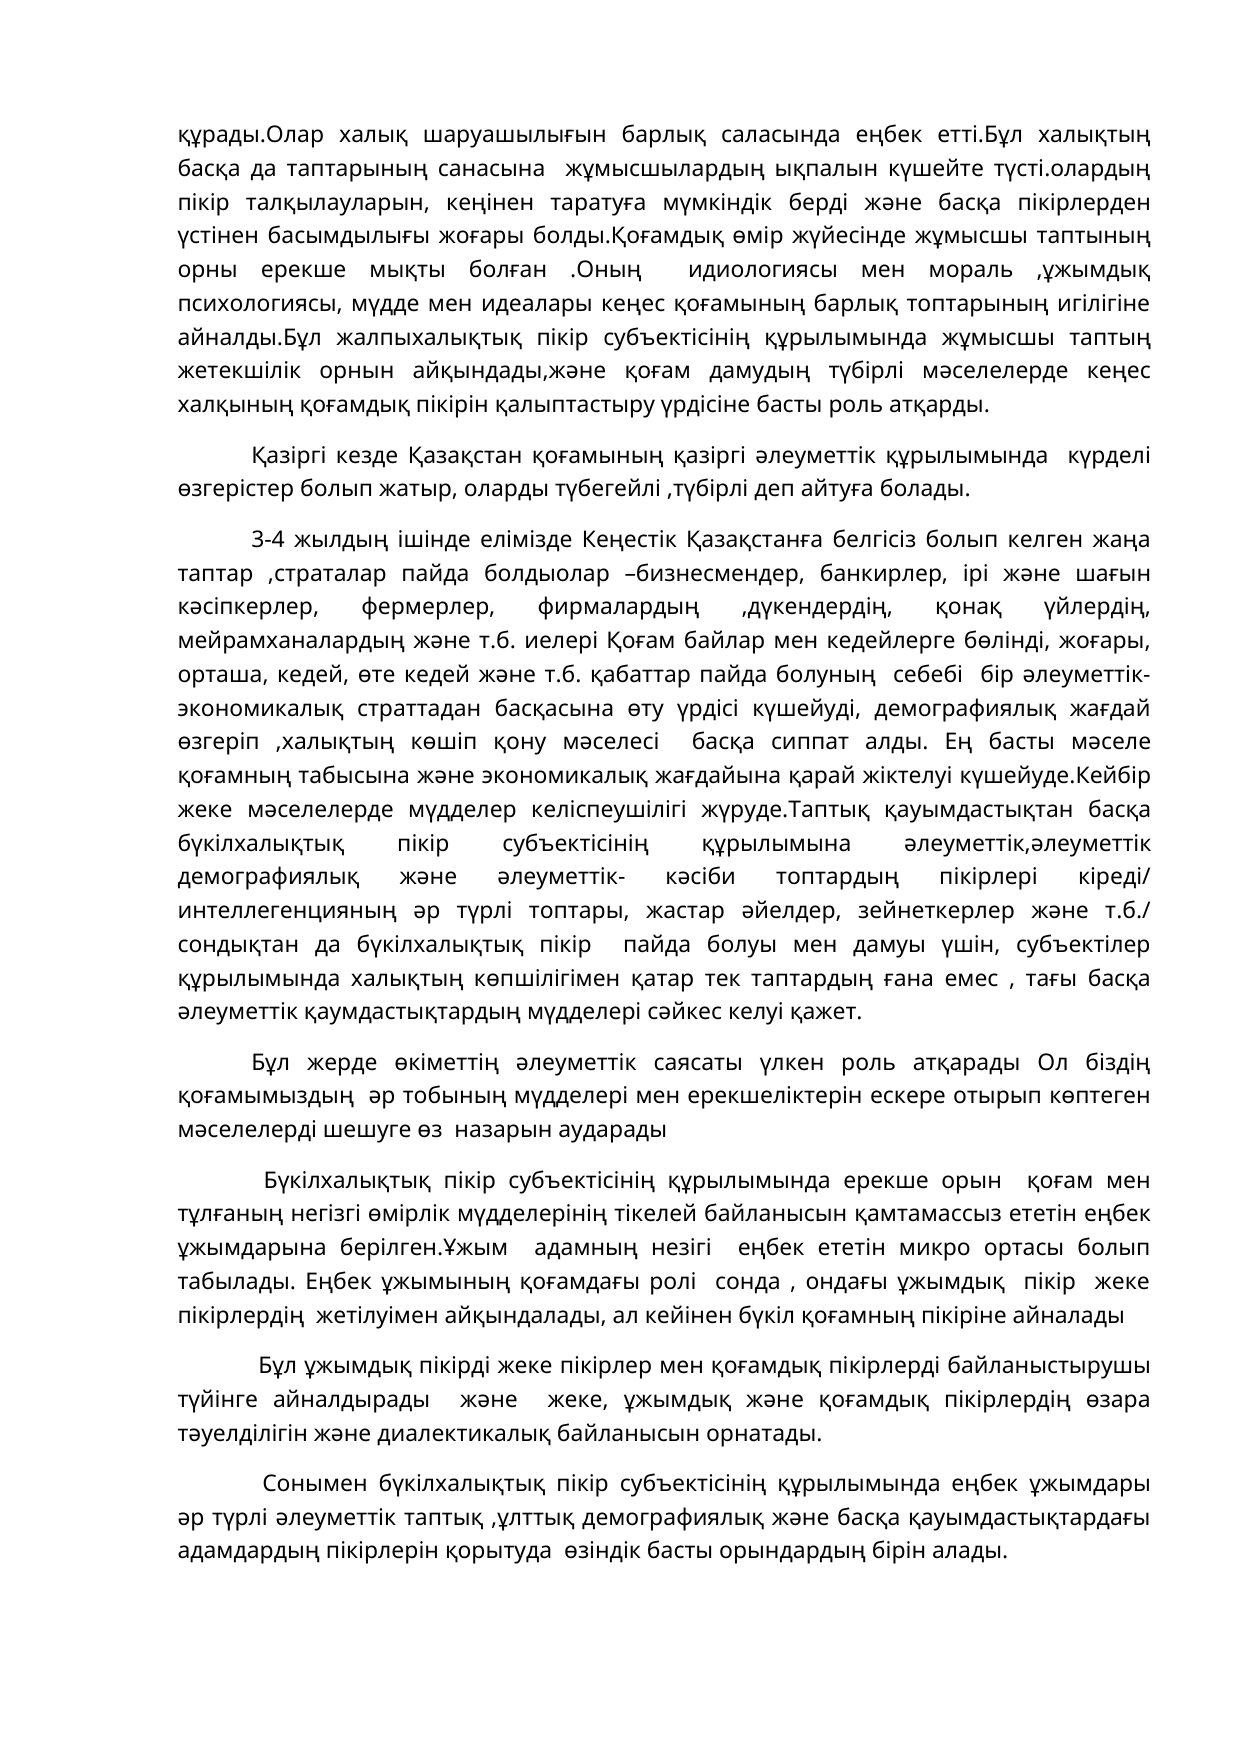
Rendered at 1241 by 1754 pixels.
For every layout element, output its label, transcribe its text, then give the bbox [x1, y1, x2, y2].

text Бұл жерде өкіметтің әлеуметтік саясаты үлкен роль атқарады Ол біздің қоғамымыздың әр тобының мүдделері мен ерекшеліктерін ескере отырып көптеген мәселелерді шешуге өз назарын аударады [177, 1046, 1152, 1144]
text 3-4 жылдың ішінде елімізде Кеңестік Қазақстанға белгісіз болып келген жаңа таптар ,страталар пайда болдыолар –бизнесмендер, банкирлер, ірі және шағын кәсіпкерлер, фермерлер, фирмалардың ,дүкендердің, қонақ үйлердің, мейрамханалардың және т.б. иелері Қоғам байлар мен кедейлерге бөлінді, жоғары, орташа, кедей, өте кедей және т.б. қабаттар пайда болуның себебі бір әлеуметтік- экономикалық страттадан басқасына өту үрдісі күшейуді, демографиялық жағдай өзгеріп ,халықтың көшіп қону мәселесі басқа сиппат алды. Ең басты мәселе қоғамның табысына және экономикалық жағдайына қарай жіктелуі күшейуде.Кейбір жеке мәселелерде мүдделер келіспеушілігі жүруде.Таптық қауымдастықтан басқа бүкілхалықтық пікір субъектісінің құрылымына әлеуметтік,әлеуметтік демографиялық және әлеуметтік- кәсіби топтардың пікірлері кіреді/ интеллегенцияның әр түрлі топтары, жастар әйелдер, зейнеткерлер және т.б./ сондықтан да бүкілхалықтық пікір пайда болуы мен дамуы үшін, субъектілер құрылымында халықтың көпшілігімен қатар тек таптардың ғана емес , тағы басқа әлеуметтік қаумдастықтардың мүдделері сәйкес келуі қажет. [177, 523, 1152, 1026]
text Бүкілхалықтық пікір субъектісінің құрылымында ерекше орын қоғам мен тұлғаның негізгі өмірлік мүдделерінің тікелей байланысын қамтамассыз ететін еңбек ұжымдарына берілген.Ұжым адамның незігі еңбек ететін микро ортасы болып табылады. Еңбек ұжымының қоғамдағы ролі сонда , ондағы ұжымдық пікір жеке пікірлердің жетілуімен айқындалады, ал кейінен бүкіл қоғамның пікіріне айналады [177, 1163, 1152, 1330]
text Сонымен бүкілхалықтық пікір субъектісінің құрылымында еңбек ұжымдары әр түрлі әлеуметтік таптық ,ұлттық демографиялық және басқа қауымдастықтардағы адамдардың пікірлерін қорытуда өзіндік басты орындардың бірін алады. [177, 1467, 1152, 1566]
text Қазіргі кезде Қазақстан қоғамының қазіргі әлеуметтік құрылымында күрделі өзгерістер болып жатыр, оларды түбегейлі ,түбірлі деп айтуға болады. [177, 438, 1152, 503]
text Бұл ұжымдық пікірді жеке пікірлер мен қоғамдық пікірлерді байланыстырушы түйінге айналдырады және жеке, ұжымдық және қоғамдық пікірлердің өзара тәуелділігін және диалектикалық байланысын орнатады. [177, 1349, 1152, 1448]
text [177, 118, 1152, 419]
